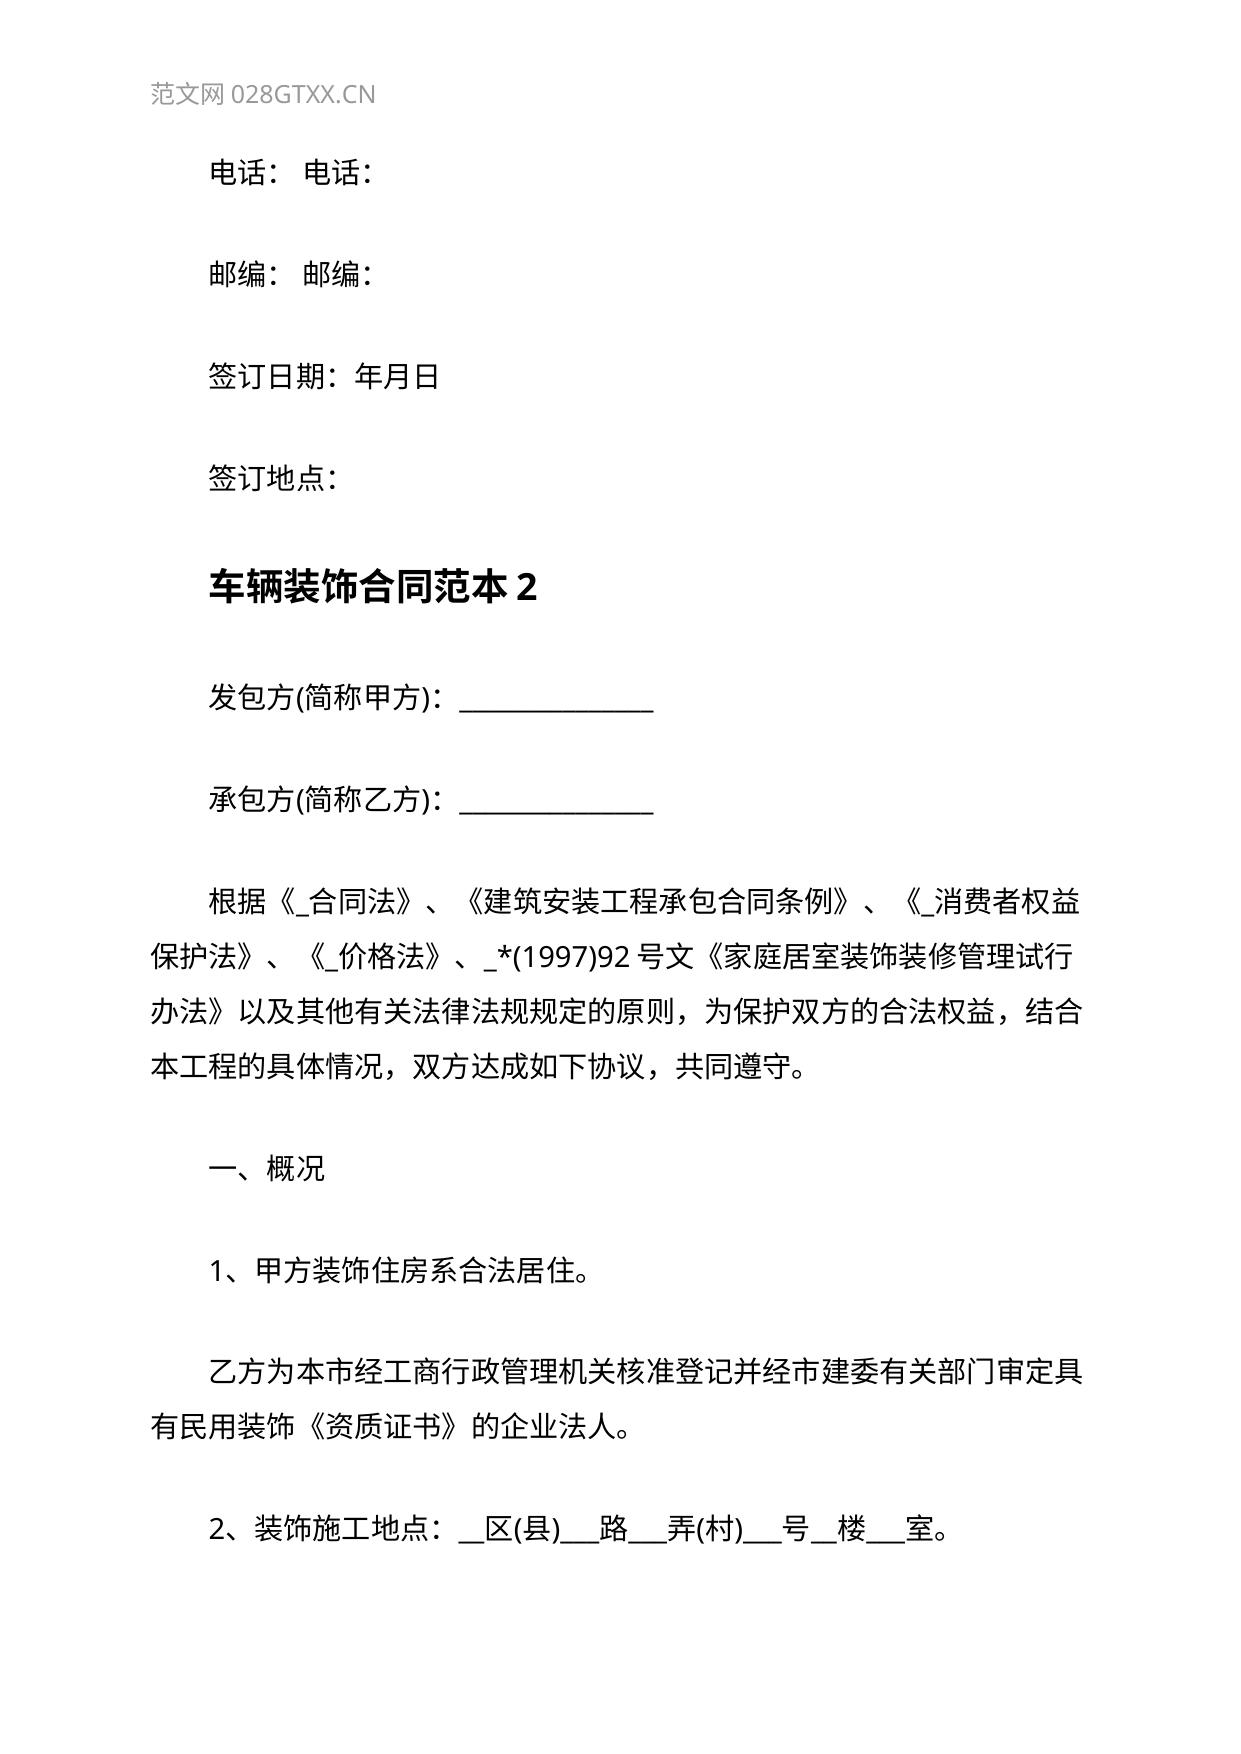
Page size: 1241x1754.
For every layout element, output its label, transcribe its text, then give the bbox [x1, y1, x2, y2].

text 电话： 电话： [150, 150, 1090, 192]
text 一、概况 [150, 1145, 1090, 1188]
text 根据《_合同法》、《建筑安装工程承包合同条例》、《_消费者权益保护法》、《_价格法》、_*(1997)92号文《家庭居室装饰装修管理试行办法》以及其他有关法律法规规定的原则，为保护双方的合法权益，结合本工程的具体情况，双方达成如下协议，共同遵守。 [150, 879, 1090, 1086]
text 1、甲方装饰住房系合法居住。 [150, 1247, 1090, 1289]
text 签订地点： [150, 455, 1090, 498]
text 乙方为本市经工商行政管理机关核准登记并经市建委有关部门审定具有民用装饰《资质证书》的企业法人。 [150, 1349, 1090, 1446]
text 邮编： 邮编： [150, 252, 1090, 294]
text 车辆装饰合同范本2 [150, 557, 1090, 612]
text 2、装饰施工地点：__区(县)___路___弄(村)___号__楼___室。 [150, 1506, 1090, 1548]
text 签订日期：年月日 [150, 353, 1090, 396]
text 发包方(简称甲方)：_______________ [150, 675, 1090, 717]
text 承包方(简称乙方)：_______________ [150, 777, 1090, 819]
